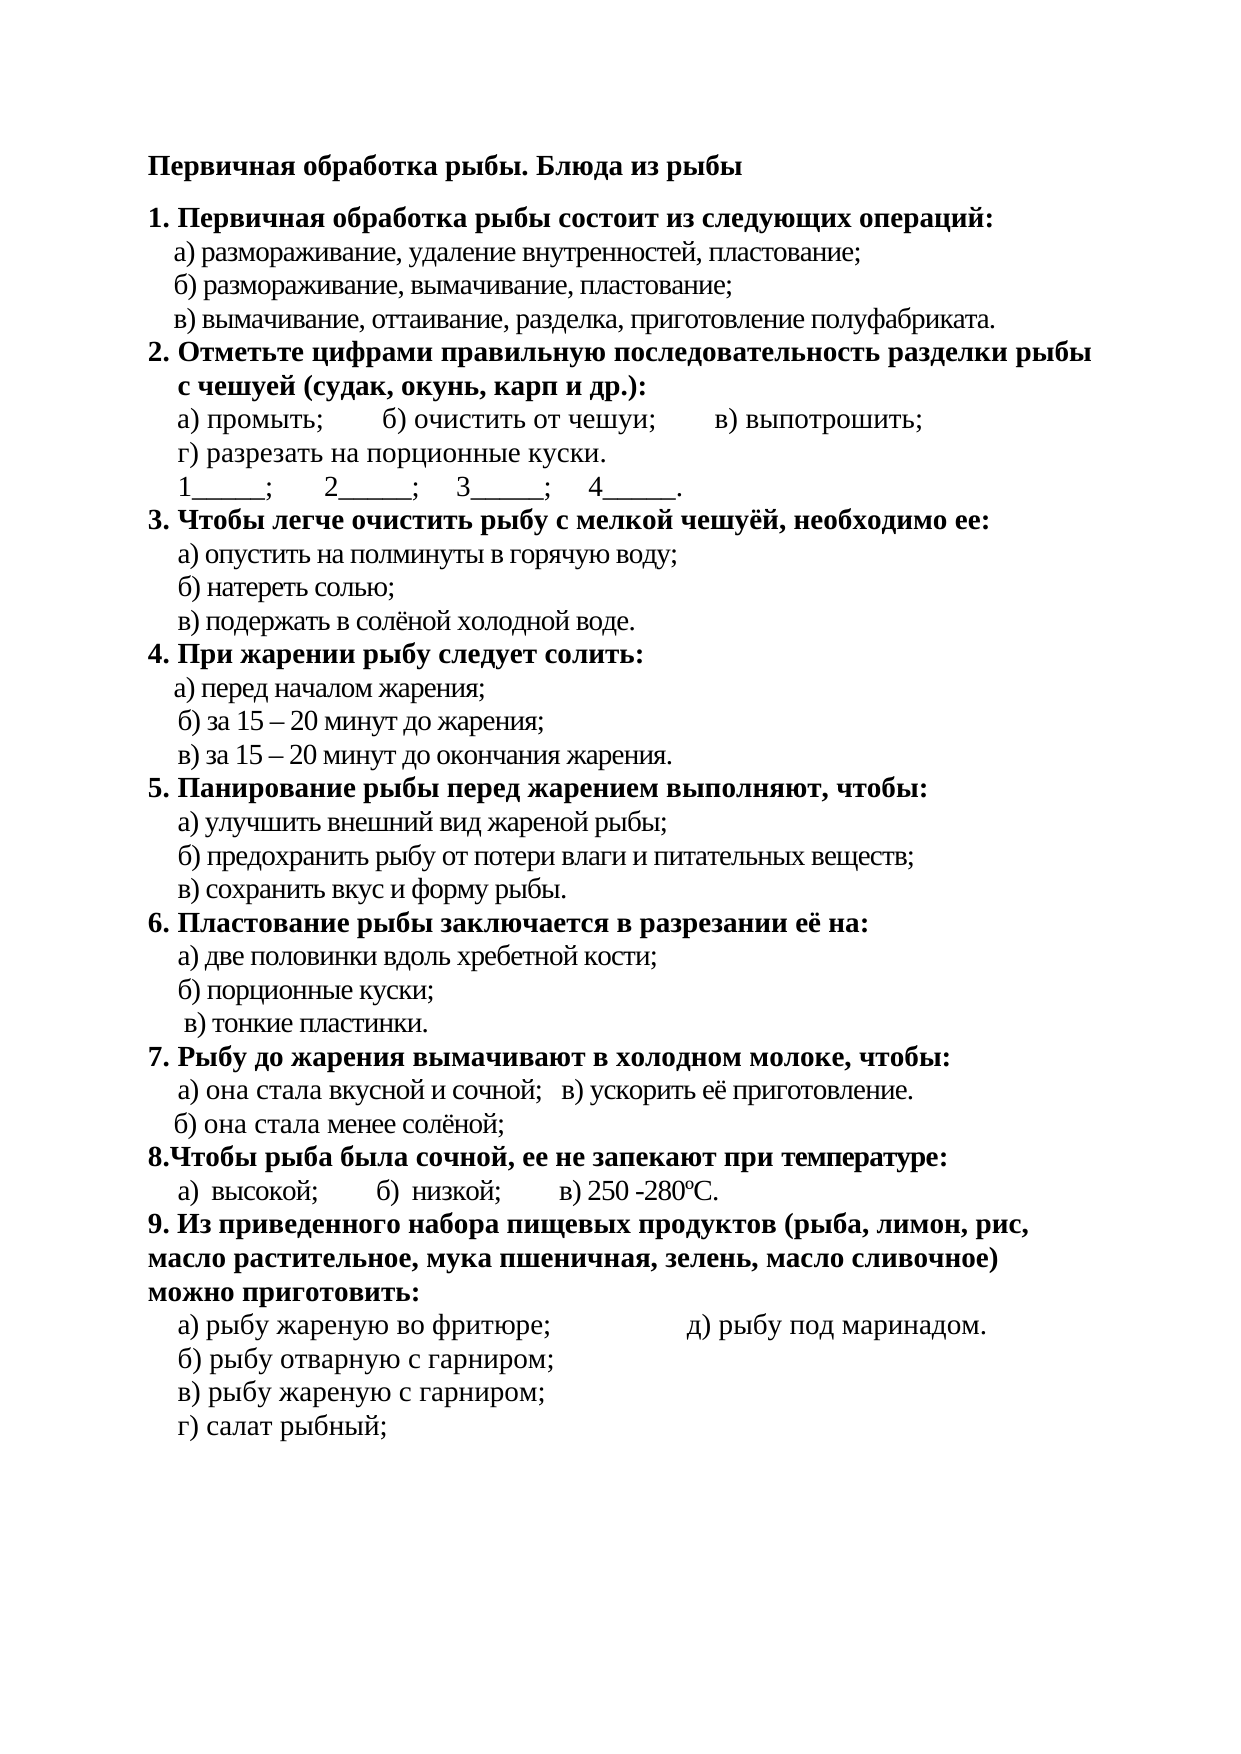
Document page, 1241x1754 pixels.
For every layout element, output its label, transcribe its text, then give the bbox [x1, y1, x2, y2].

text в) за 15 – 20 минут до окончания жарения. [177, 737, 1092, 771]
text в) рыбу жареную с гарниром; [148, 1374, 583, 1408]
text а) улучшить внешний вид жареной рыбы; [177, 804, 1092, 838]
text в) вымачивание, оттаивание, разделка, приготовление полуфабриката. [148, 301, 1092, 334]
text Первичная обработка рыбы. Блюда из рыбы [148, 148, 1092, 181]
list Пластование рыбы заключается в разрезании её на: [148, 905, 1092, 938]
text а) опустить на полминуты в горячую воду; [177, 536, 1092, 569]
list Рыбу до жарения вымачивают в холодном молоке, чтобы: [148, 1039, 1092, 1072]
text б) рыбу отварную с гарниром; [148, 1341, 583, 1374]
list Первичная обработка рыбы состоит из следующих операций: [148, 200, 1092, 234]
text а) две половинки вдоль хребетной кости; [177, 938, 1092, 972]
text б) она стала менее солёной; [148, 1106, 1092, 1139]
text в) сохранить вкус и форму рыбы. [177, 871, 1092, 905]
text б) за 15 – 20 минут до жарения; [177, 703, 1092, 737]
text 9. Из приведенного набора пищевых продуктов (рыба, лимон, рис, масло растительное, мука пшеничная, зелень, масло сливочное) можно приготовить: [148, 1207, 1092, 1307]
text б) предохранить рыбу от потери влаги и питательных веществ; [177, 838, 1092, 871]
text д) рыбу под маринадом. [657, 1307, 1092, 1341]
text а) размораживание, удаление внутренностей, пластование; [148, 234, 1092, 267]
list Чтобы легче очистить рыбу с мелкой чешуёй, необходимо ее: [148, 502, 1092, 536]
text б) размораживание, вымачивание, пластование; [148, 267, 1092, 301]
text а) высокой; б) низкой; в) 250 -280ºС. [148, 1173, 1092, 1207]
text г) салат рыбный; [148, 1408, 583, 1441]
text а) перед началом жарения; [148, 670, 1092, 703]
text 8.Чтобы рыба была сочной, ее не запекают при температуре: [148, 1139, 1092, 1173]
text б) порционные куски; [177, 972, 1092, 1005]
text а) промыть; б) очистить от чешуи; в) выпотрошить; [148, 402, 1092, 435]
text в) тонкие пластинки. [177, 1005, 1092, 1039]
text а) рыбу жареную во фритюре; [148, 1307, 583, 1341]
text а) она стала вкусной и сочной; в) ускорить её приготовление. [177, 1072, 1092, 1106]
text в) подержать в солёной холодной воде. [177, 603, 1092, 636]
list При жарении рыбу следует солить: [148, 636, 1092, 670]
list Панирование рыбы перед жарением выполняют, чтобы: [148, 771, 1092, 804]
text 1_____; 2_____; 3_____; 4_____. [177, 469, 1092, 502]
list Отметьте цифрами правильную последовательность разделки рыбы с чешуей (судак, окунь, карп и др.): [148, 334, 1092, 402]
text б) натереть солью; [177, 569, 1092, 603]
text г) разрезать на порционные куски. [177, 435, 1092, 469]
